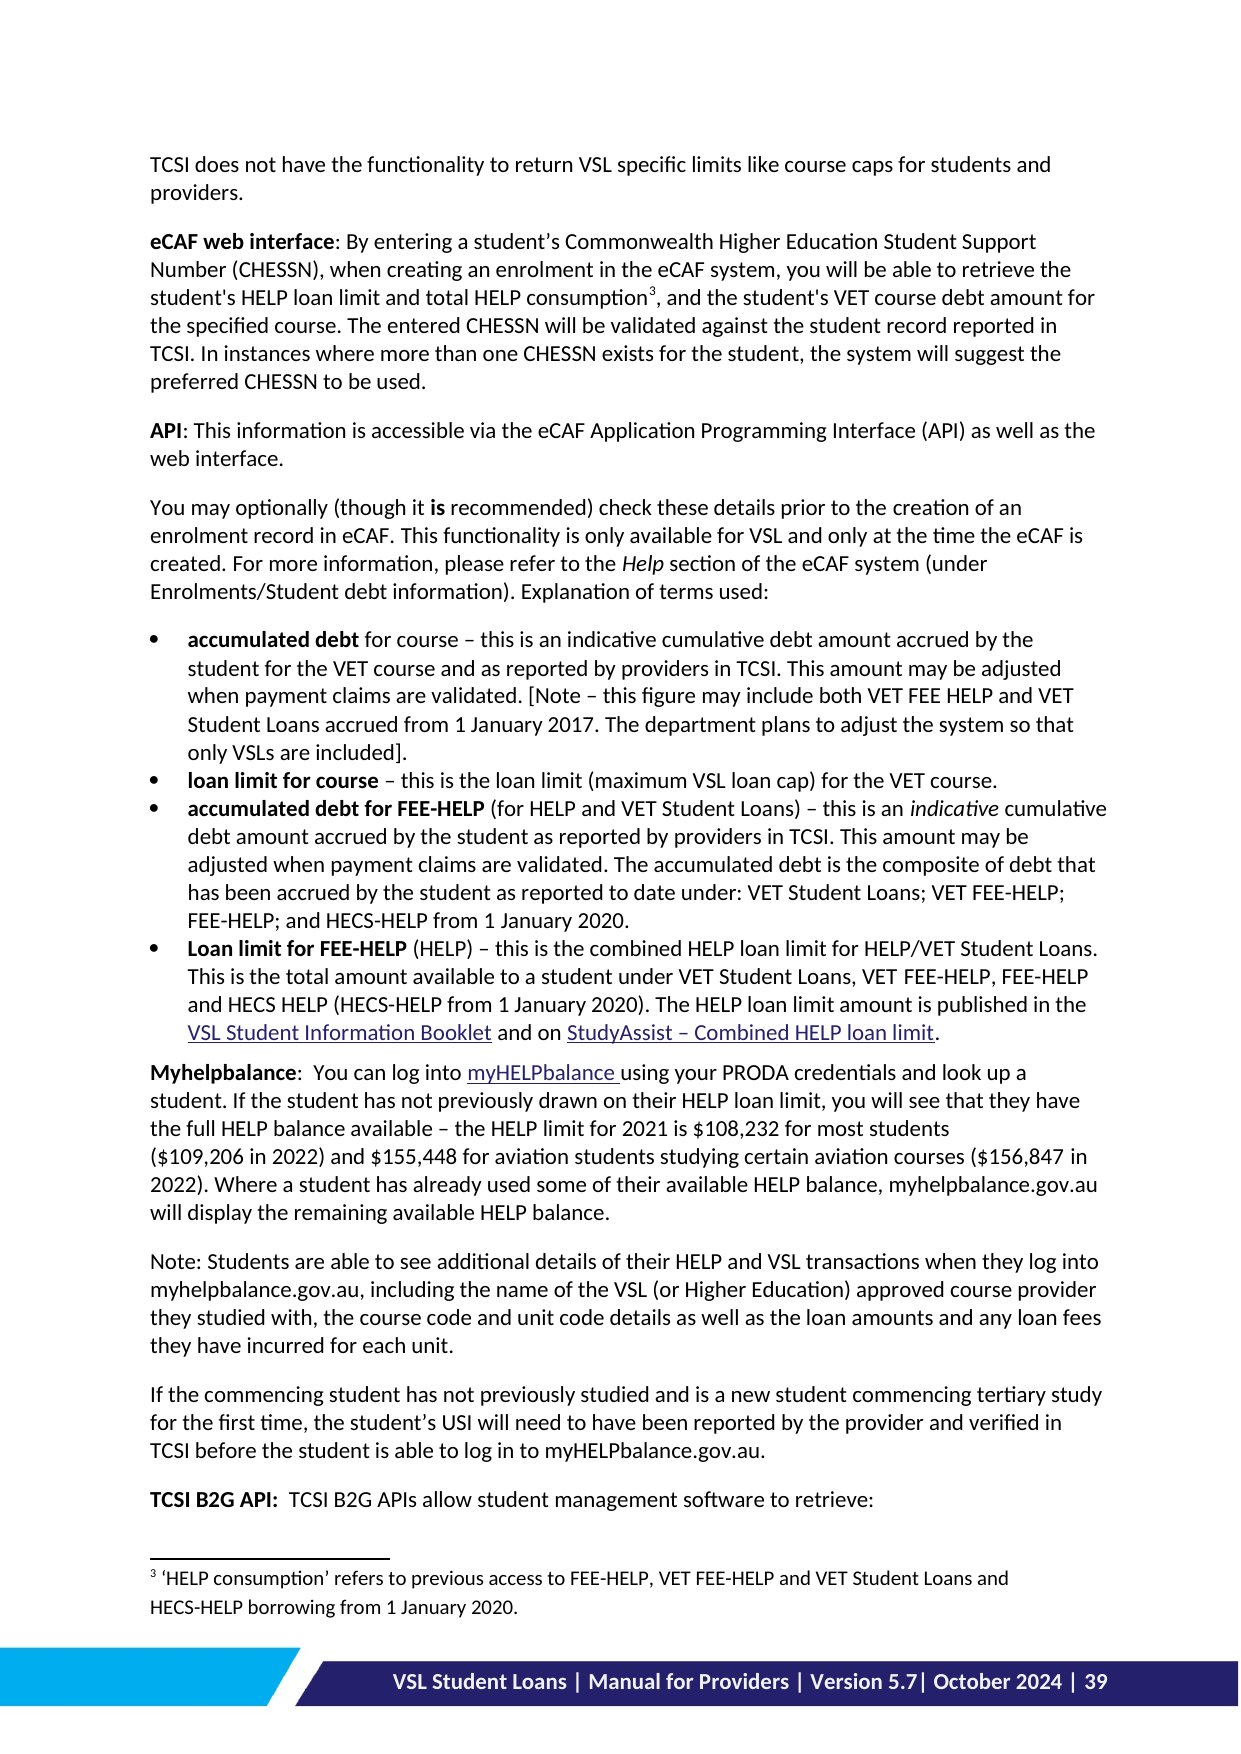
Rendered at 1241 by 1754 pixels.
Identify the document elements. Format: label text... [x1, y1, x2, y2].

picture [0, 1647, 1239, 1753]
text API: This information is accessible via the eCAF Application Programming Interface (API) as well as the web interface. [150, 416, 1107, 472]
list loan limit for course – this is the loan limit (maximum VSL loan cap) for the VET course. [150, 766, 1107, 794]
text TCSI does not have the functionality to return VSL specific limits like course caps for students and providers. [150, 150, 1107, 206]
text Note: Students are able to see additional details of their HELP and VSL transactions when they log into myhelpbalance.gov.au, including the name of the VSL (or Higher Education) approved course provider they studied with, the course code and unit code details as well as the loan amounts and any loan fees they have incurred for each unit. [150, 1247, 1107, 1359]
list Loan limit for FEE-HELP (HELP) – this is the combined HELP loan limit for HELP/VET Student Loans. This is the total amount available to a student under VET Student Loans, VET FEE-HELP, FEE-HELP and HECS HELP (HECS-HELP from 1 January 2020). The HELP loan limit amount is published in the VSL Student Information Booklet and on StudyAssist – Combined HELP loan limit. [150, 934, 1107, 1046]
list accumulated debt for FEE-HELP (for HELP and VET Student Loans) – this is an indicative cumulative debt amount accrued by the student as reported by providers in TCSI. This amount may be adjusted when payment claims are validated. The accumulated debt is the composite of debt that has been accrued by the student as reported to date under: VET Student Loans; VET FEE-HELP; FEE-HELP; and HECS-HELP from 1 January 2020. [150, 794, 1107, 934]
text eCAF web interface: By entering a student’s Commonwealth Higher Education Student Support Number (CHESSN), when creating an enrolment in the eCAF system, you will be able to retrieve the student's HELP loan limit and total HELP consumption, and the student's VET course debt amount for the specified course. The entered CHESSN will be validated against the student record reported in TCSI. In instances where more than one CHESSN exists for the student, the system will suggest the preferred CHESSN to be used. [150, 227, 1107, 395]
text TCSI B2G API: TCSI B2G APIs allow student management software to retrieve: [150, 1485, 1107, 1513]
text Myhelpbalance: You can log into myHELPbalance using your PRODA credentials and look up a student. If the student has not previously drawn on their HELP loan limit, you will see that they have the full HELP balance available – the HELP limit for 2021 is $108,232 for most students ($109,206 in 2022) and $155,448 for aviation students studying certain aviation courses ($156,847 in 2022). Where a student has already used some of their available HELP balance, myhelpbalance.gov.au will display the remaining available HELP balance. [150, 1058, 1107, 1227]
text If the commencing student has not previously studied and is a new student commencing tertiary study for the first time, the student’s USI will need to have been reported by the provider and verified in TCSI before the student is able to log in to myHELPbalance.gov.au. [150, 1380, 1107, 1464]
list accumulated debt for course – this is an indicative cumulative debt amount accrued by the student for the VET course and as reported by providers in TCSI. This amount may be adjusted when payment claims are validated. [Note – this figure may include both VET FEE HELP and VET Student Loans accrued from 1 January 2017. The department plans to adjust the system so that only VSLs are included]. [150, 626, 1107, 766]
text You may optionally (though it is recommended) check these details prior to the creation of an enrolment record in eCAF. This functionality is only available for VSL and only at the time the eCAF is created. For more information, please refer to the Help section of the eCAF system (under Enrolments/Student debt information). Explanation of terms used: [150, 493, 1107, 605]
